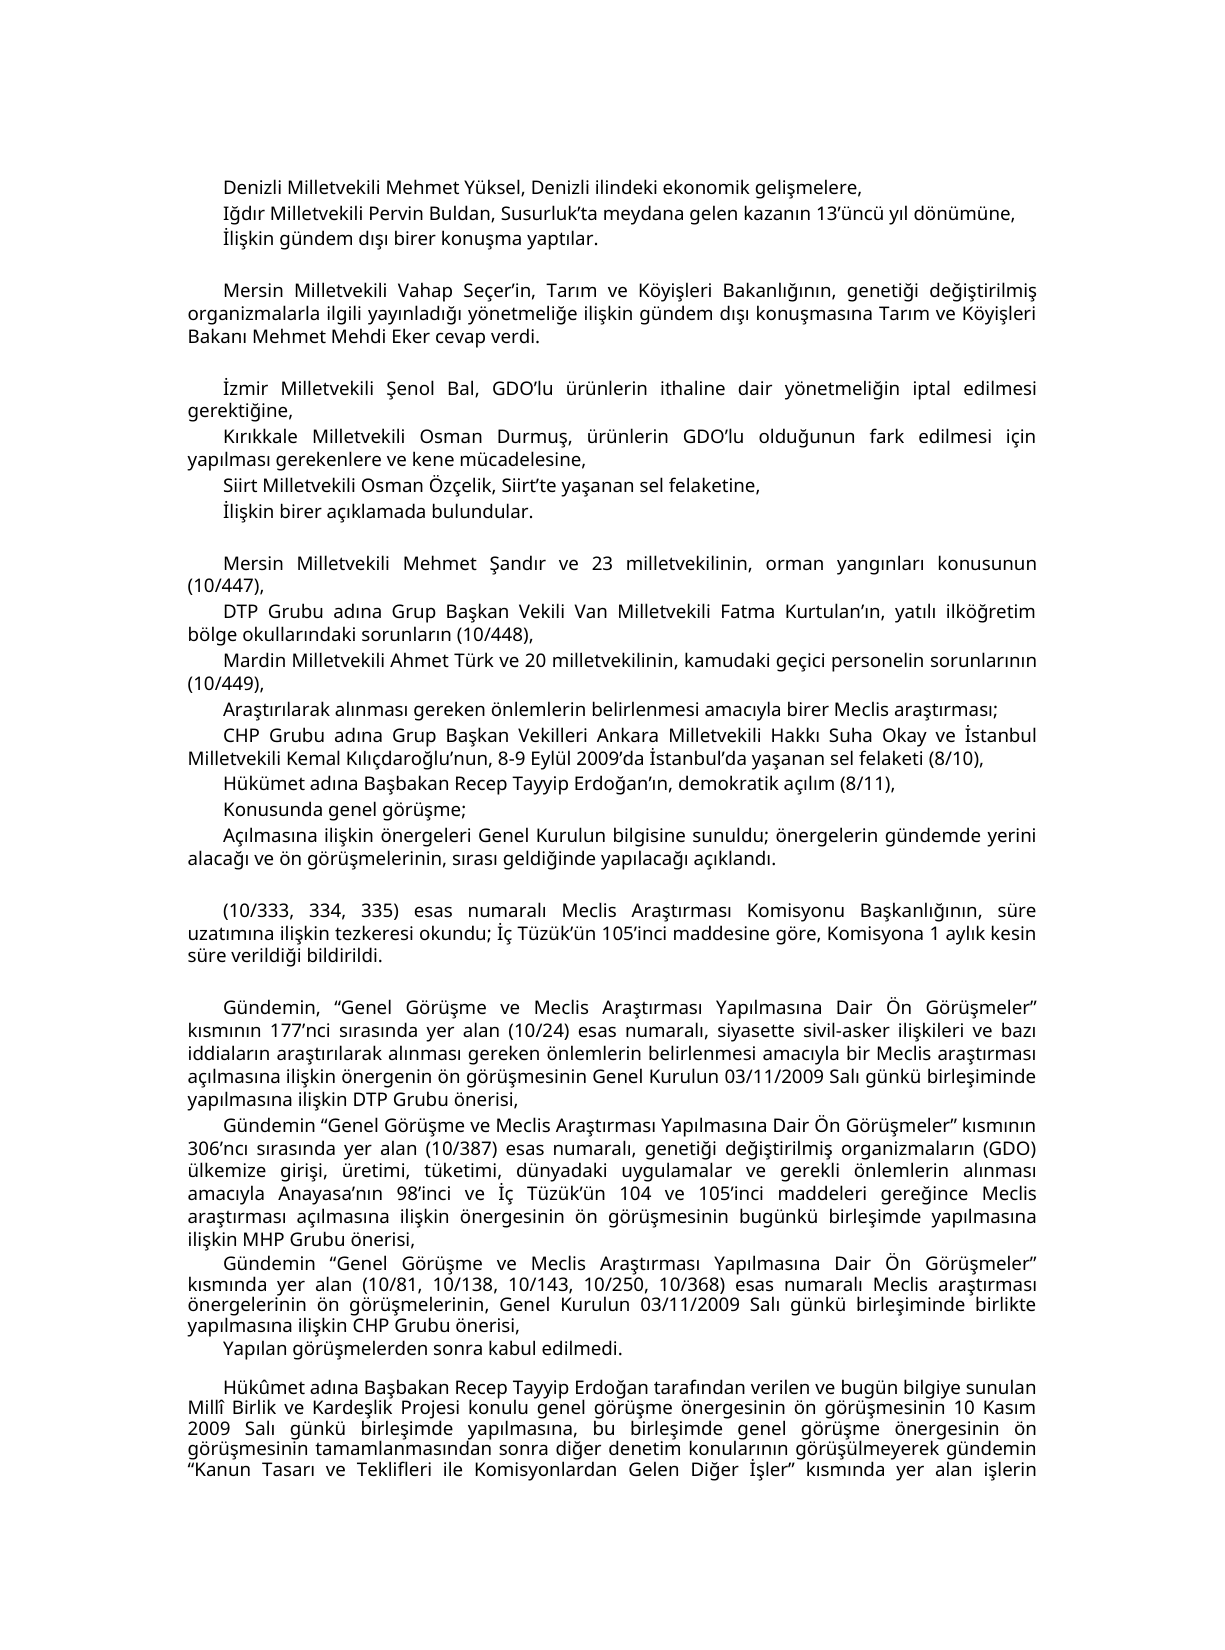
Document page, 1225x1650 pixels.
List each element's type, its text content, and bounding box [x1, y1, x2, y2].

text Gündemin, “Genel Görüşme ve Meclis Araştırması Yapılmasına Dair Ön Görüşmeler” kısmının 177’nci sırasında yer alan (10/24) esas numaralı, siyasette sivil-asker ilişkileri ve bazı iddiaların araştırılarak alınması gereken önlemlerin belirlenmesi amacıyla bir Meclis araştırması açılmasına ilişkin önergenin ön görüşmesinin Genel Kurulun 03/11/2009 Salı günkü birleşiminde yapılmasına ilişkin DTP Grubu önerisi, [187, 996, 1037, 1111]
text Kırıkkale Milletvekili Osman Durmuş, ürünlerin GDO’lu olduğunun fark edilmesi için yapılması gerekenlere ve kene mücadelesine, [187, 425, 1037, 471]
text CHP Grubu adına Grup Başkan Vekilleri Ankara Milletvekili Hakkı Suha Okay ve İstanbul Milletvekili Kemal Kılıçdaroğlu’nun, 8-9 Eylül 2009’da İstanbul’da yaşanan sel felaketi (8/10), [187, 724, 1037, 769]
text Mersin Milletvekili Vahap Seçer’in, Tarım ve Köyişleri Bakanlığının, genetiği değiştirilmiş organizmalarla ilgili yayınladığı yönetmeliğe ilişkin gündem dışı konuşmasına Tarım ve Köyişleri Bakanı Mehmet Mehdi Eker cevap verdi. [187, 279, 1037, 348]
text Açılmasına ilişkin önergeleri Genel Kurulun bilgisine sunuldu; önergelerin gündemde yerini alacağı ve ön görüşmelerinin, sırası geldiğinde yapılacağı açıklandı. [187, 824, 1037, 870]
text Konusunda genel görüşme; [187, 798, 1037, 821]
text (10/333, 334, 335) esas numaralı Meclis Araştırması Komisyonu Başkanlığının, süre uzatımına ilişkin tezkeresi okundu; İç Tüzük’ün 105’inci maddesine göre, Komisyona 1 aylık kesin süre verildiği bildirildi. [187, 899, 1037, 967]
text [187, 1378, 1037, 1480]
text Iğdır Milletvekili Pervin Buldan, Susurluk’ta meydana gelen kazanın 13’üncü yıl dönümüne, [187, 202, 1037, 224]
text Hükümet adına Başbakan Recep Tayyip Erdoğan’ın, demokratik açılım (8/11), [187, 772, 1037, 795]
text Gündemin “Genel Görüşme ve Meclis Araştırması Yapılmasına Dair Ön Görüşmeler” kısmının 306’ncı sırasında yer alan (10/387) esas numaralı, genetiği değiştirilmiş organizmaların (GDO) ülkemize girişi, üretimi, tüketimi, dünyadaki uygulamalar ve gerekli önlemlerin alınması amacıyla Anayasa’nın 98’inci ve İç Tüzük’ün 104 ve 105’inci maddeleri gereğince Meclis araştırması açılmasına ilişkin önergesinin ön görüşmesinin bugünkü birleşimde yapılmasına ilişkin MHP Grubu önerisi, [187, 1114, 1037, 1251]
text Araştırılarak alınması gereken önlemlerin belirlenmesi amacıyla birer Meclis araştırması; [187, 698, 1037, 721]
text Mersin Milletvekili Mehmet Şandır ve 23 milletvekilinin, orman yangınları konusunun (10/447), [187, 552, 1037, 597]
text İlişkin gündem dışı birer konuşma yaptılar. [187, 227, 1037, 250]
text Siirt Milletvekili Osman Özçelik, Siirt’te yaşanan sel felaketine, [187, 474, 1037, 497]
text Mardin Milletvekili Ahmet Türk ve 20 milletvekilinin, kamudaki geçici personelin sorunlarının (10/449), [187, 649, 1037, 695]
text Gündemin “Genel Görüşme ve Meclis Araştırması Yapılmasına Dair Ön Görüşmeler” kısmında yer alan (10/81, 10/138, 10/143, 10/250, 10/368) esas numaralı Meclis araştırması önergelerinin ön görüşmelerinin, Genel Kurulun 03/11/2009 Salı günkü birleşiminde birlikte yapılmasına ilişkin CHP Grubu önerisi, [187, 1254, 1037, 1336]
text Denizli Milletvekili Mehmet Yüksel, Denizli ilindeki ekonomik gelişmelere, [187, 176, 1037, 199]
text DTP Grubu adına Grup Başkan Vekili Van Milletvekili Fatma Kurtulan’ın, yatılı ilköğretim bölge okullarındaki sorunların (10/448), [187, 600, 1037, 646]
text Yapılan görüşmelerden sonra kabul edilmedi. [187, 1339, 1037, 1360]
text İlişkin birer açıklamada bulundular. [187, 500, 1037, 523]
text İzmir Milletvekili Şenol Bal, GDO’lu ürünlerin ithaline dair yönetmeliğin iptal edilmesi gerektiğine, [187, 377, 1037, 422]
